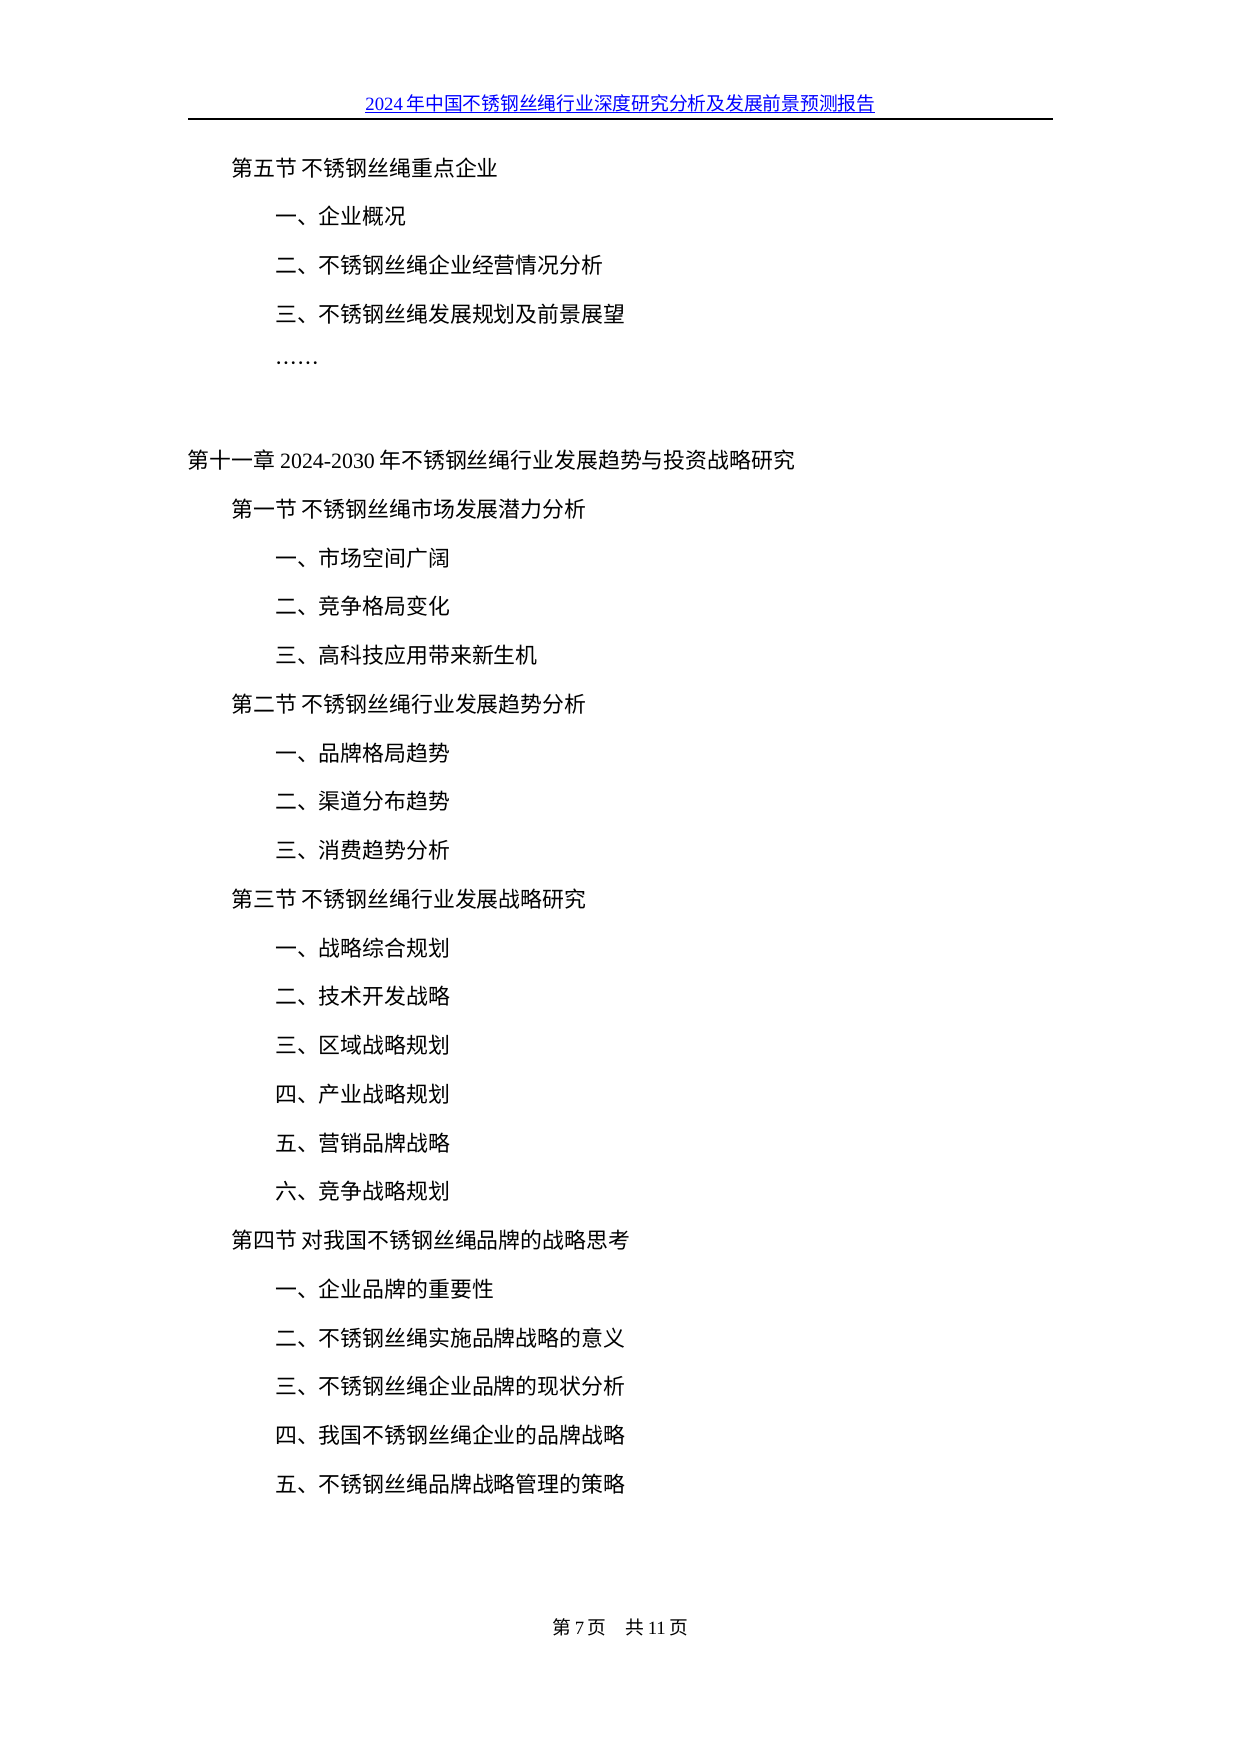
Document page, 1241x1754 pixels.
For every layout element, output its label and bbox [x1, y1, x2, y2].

text [187, 150, 1053, 1499]
